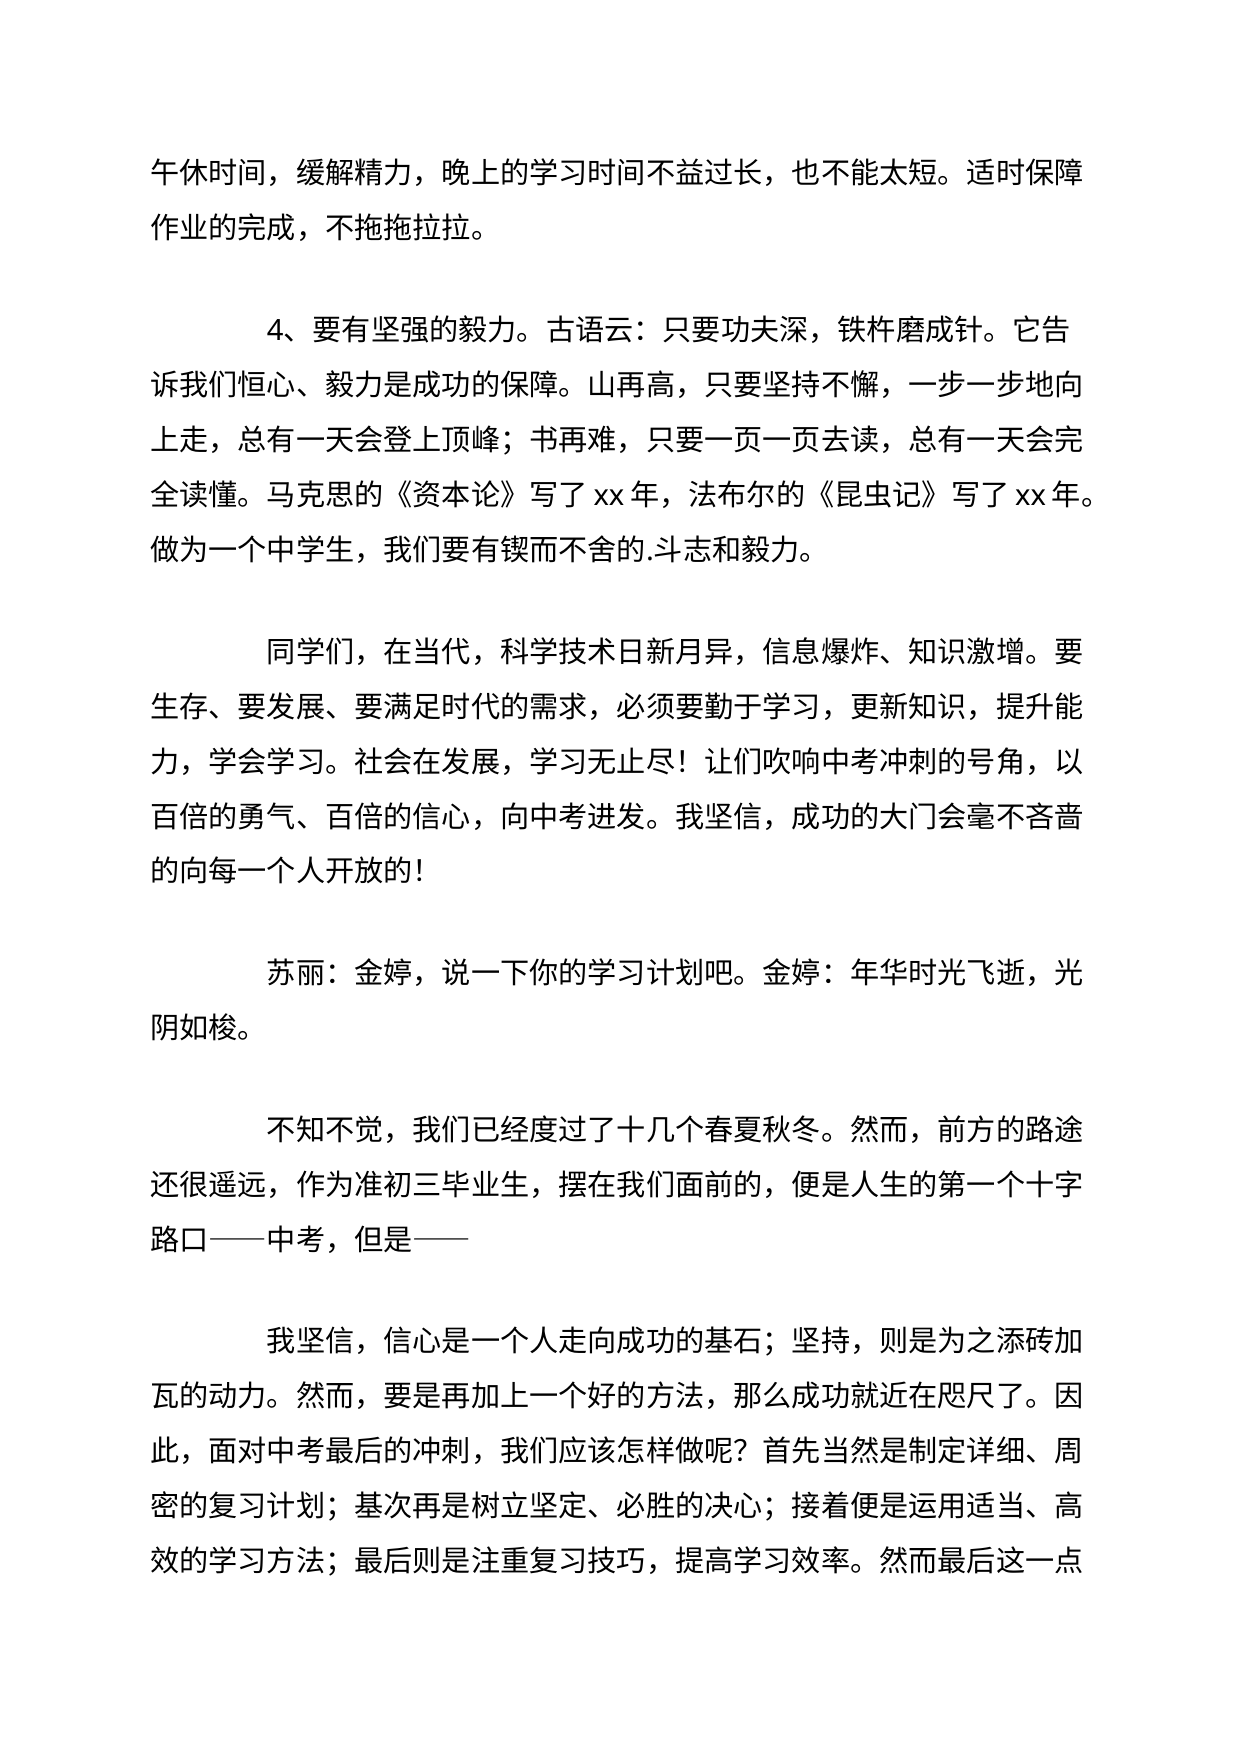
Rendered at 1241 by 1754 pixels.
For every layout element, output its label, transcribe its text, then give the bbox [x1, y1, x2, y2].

text 苏丽：金婷，说一下你的学习计划吧。金婷：年华时光飞逝，光阴如梭。 [150, 950, 1090, 1047]
text 4、要有坚强的毅力。古语云：只要功夫深，铁杵磨成针。它告诉我们恒心、毅力是成功的保障。山再高，只要坚持不懈，一步一步地向上走，总有一天会登上顶峰；书再难，只要一页一页去读，总有一天会完全读懂。马克思的《资本论》写了xx年，法布尔的《昆虫记》写了xx年。做为一个中学生，我们要有锲而不舍的.斗志和毅力。 [150, 307, 1090, 569]
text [150, 150, 1090, 247]
text 同学们，在当代，科学技术日新月异，信息爆炸、知识激增。要生存、要发展、要满足时代的需求，必须要勤于学习，更新知识，提升能力，学会学习。社会在发展，学习无止尽！让们吹响中考冲刺的号角，以百倍的勇气、百倍的信心，向中考进发。我坚信，成功的大门会毫不吝啬的向每一个人开放的！ [150, 628, 1090, 890]
text 不知不觉，我们已经度过了十几个春夏秋冬。然而，前方的路途还很遥远，作为准初三毕业生，摆在我们面前的，便是人生的第一个十字路口——中考，但是—— [150, 1106, 1090, 1258]
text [150, 1318, 1090, 1580]
